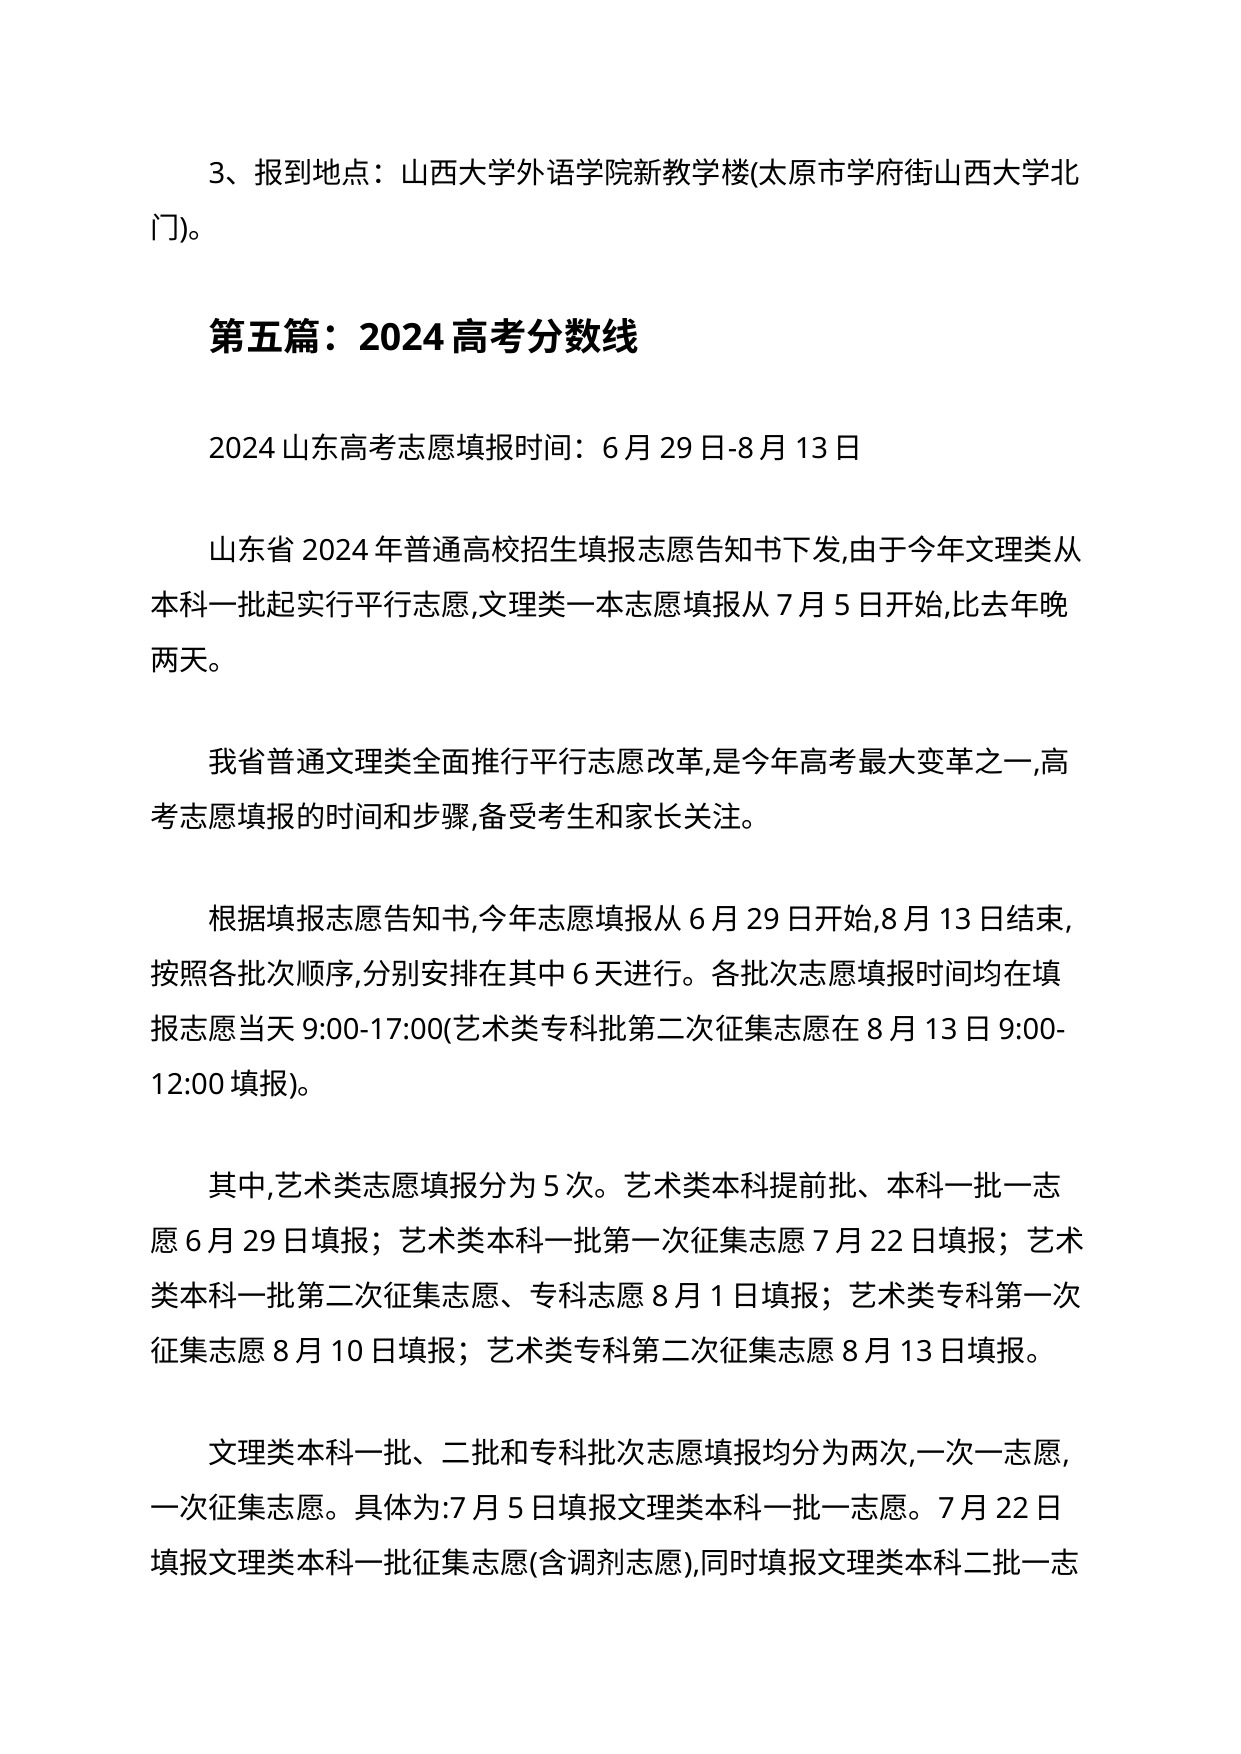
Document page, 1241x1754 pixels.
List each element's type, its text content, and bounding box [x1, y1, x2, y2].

text 山东省2024年普通高校招生填报志愿告知书下发,由于今年文理类从本科一批起实行平行志愿,文理类一本志愿填报从7月5日开始,比去年晚两天。 [150, 527, 1090, 679]
text 3、报到地点：山西大学外语学院新教学楼(太原市学府街山西大学北门)。 [150, 150, 1090, 247]
text 第五篇：2024高考分数线 [150, 307, 1090, 361]
text 我省普通文理类全面推行平行志愿改革,是今年高考最大变革之一,高考志愿填报的时间和步骤,备受考生和家长关注。 [150, 738, 1090, 836]
text 其中,艺术类志愿填报分为5次。艺术类本科提前批、本科一批一志愿6月29日填报；艺术类本科一批第一次征集志愿7月22日填报；艺术类本科一批第二次征集志愿、专科志愿8月1日填报；艺术类专科第一次征集志愿8月10日填报；艺术类专科第二次征集志愿8月13日填报。 [150, 1162, 1090, 1370]
text 2024山东高考志愿填报时间：6月29日-8月13日 [150, 424, 1090, 467]
text 根据填报志愿告知书,今年志愿填报从6月29日开始,8月13日结束,按照各批次顺序,分别安排在其中6天进行。各批次志愿填报时间均在填报志愿当天9:00-17:00(艺术类专科批第二次征集志愿在8月13日9:00-12:00填报)。 [150, 895, 1090, 1103]
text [150, 1429, 1090, 1582]
